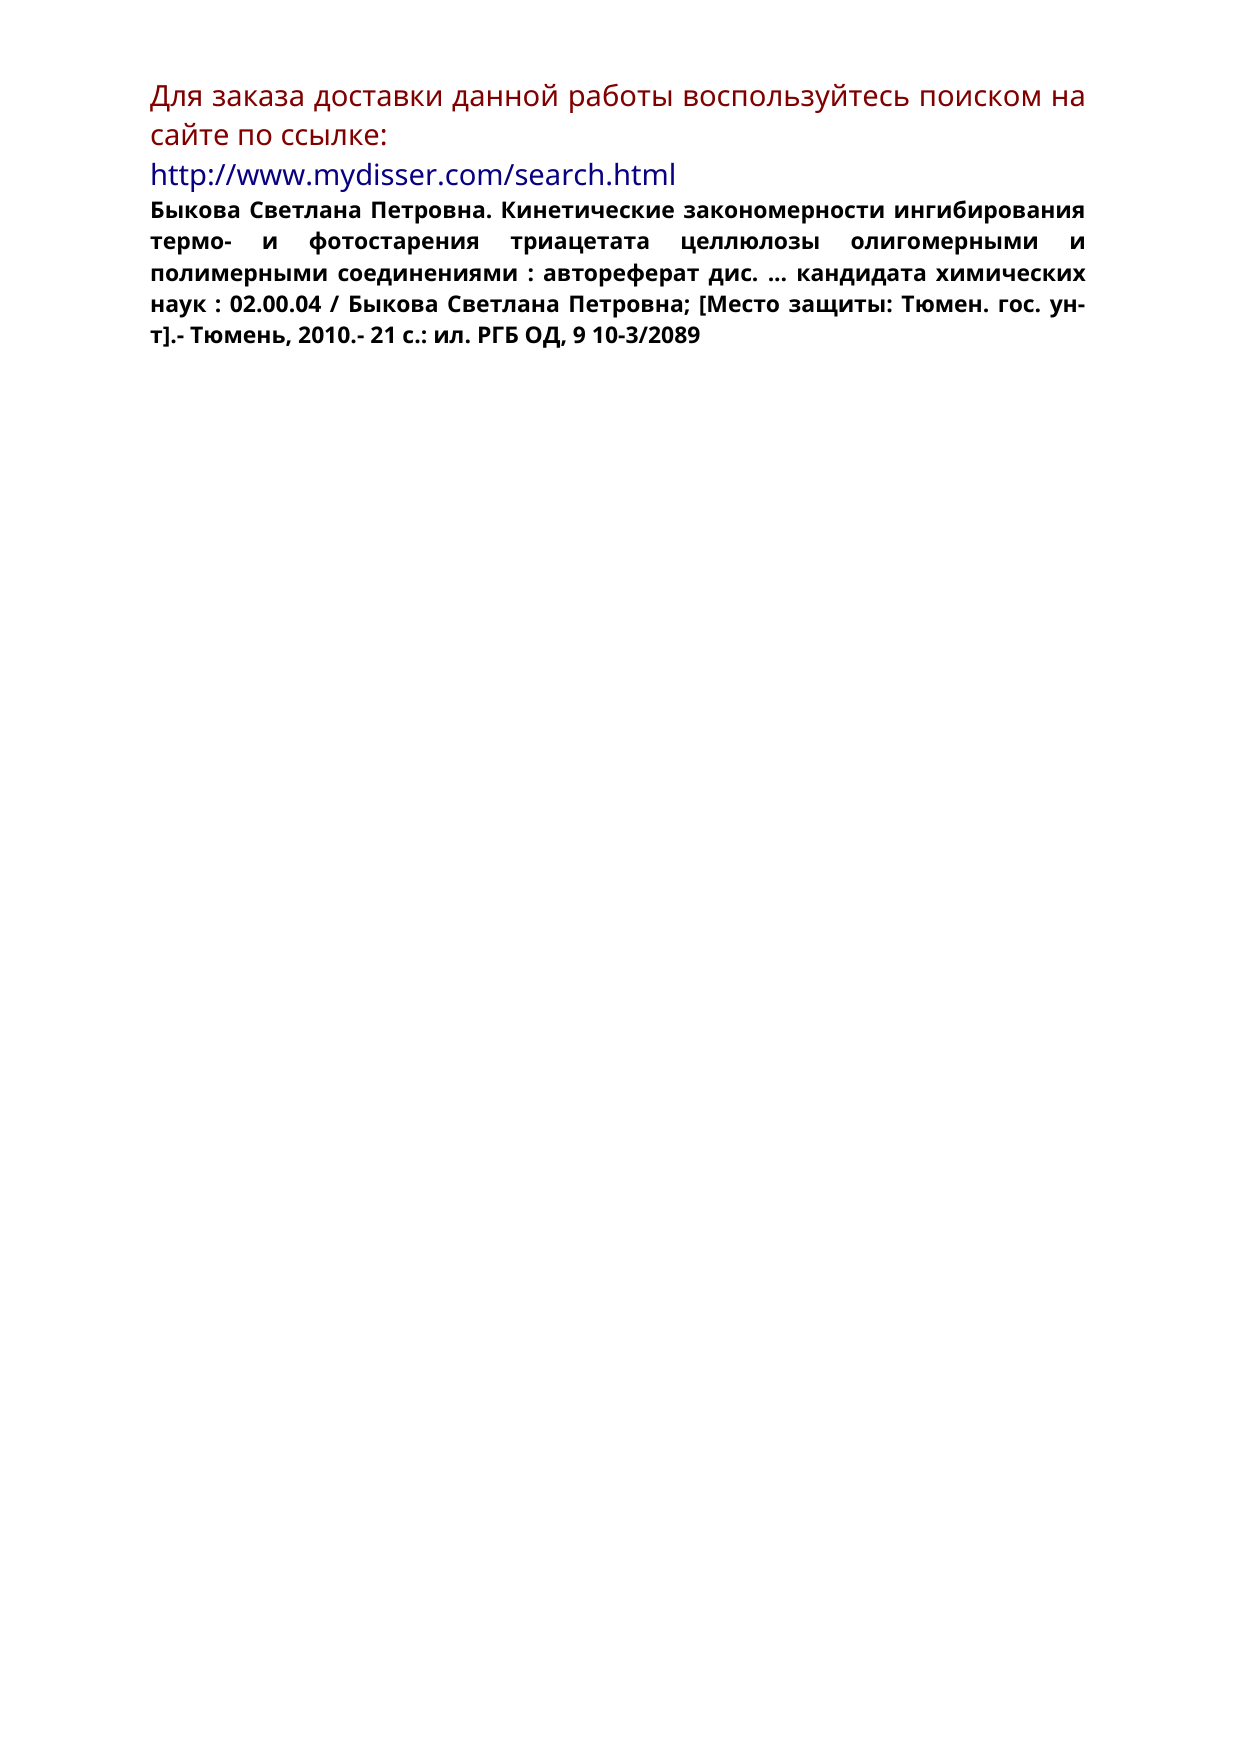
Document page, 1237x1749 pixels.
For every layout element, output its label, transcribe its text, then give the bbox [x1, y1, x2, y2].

text Быкова Светлана Петровна. Кинетические закономерности ингибирования термо- и фотостарения триацетата целлюлозы олигомерными и полимерными соединениями : автореферат дис. ... кандидата химических наук : 02.00.04 / Быкова Светлана Петровна; [Место защиты: Тюмен. гос. ун-т].- Тюмень, 2010.- 21 с.: ил. РГБ ОД, 9 10-3/2089 [150, 194, 1086, 350]
